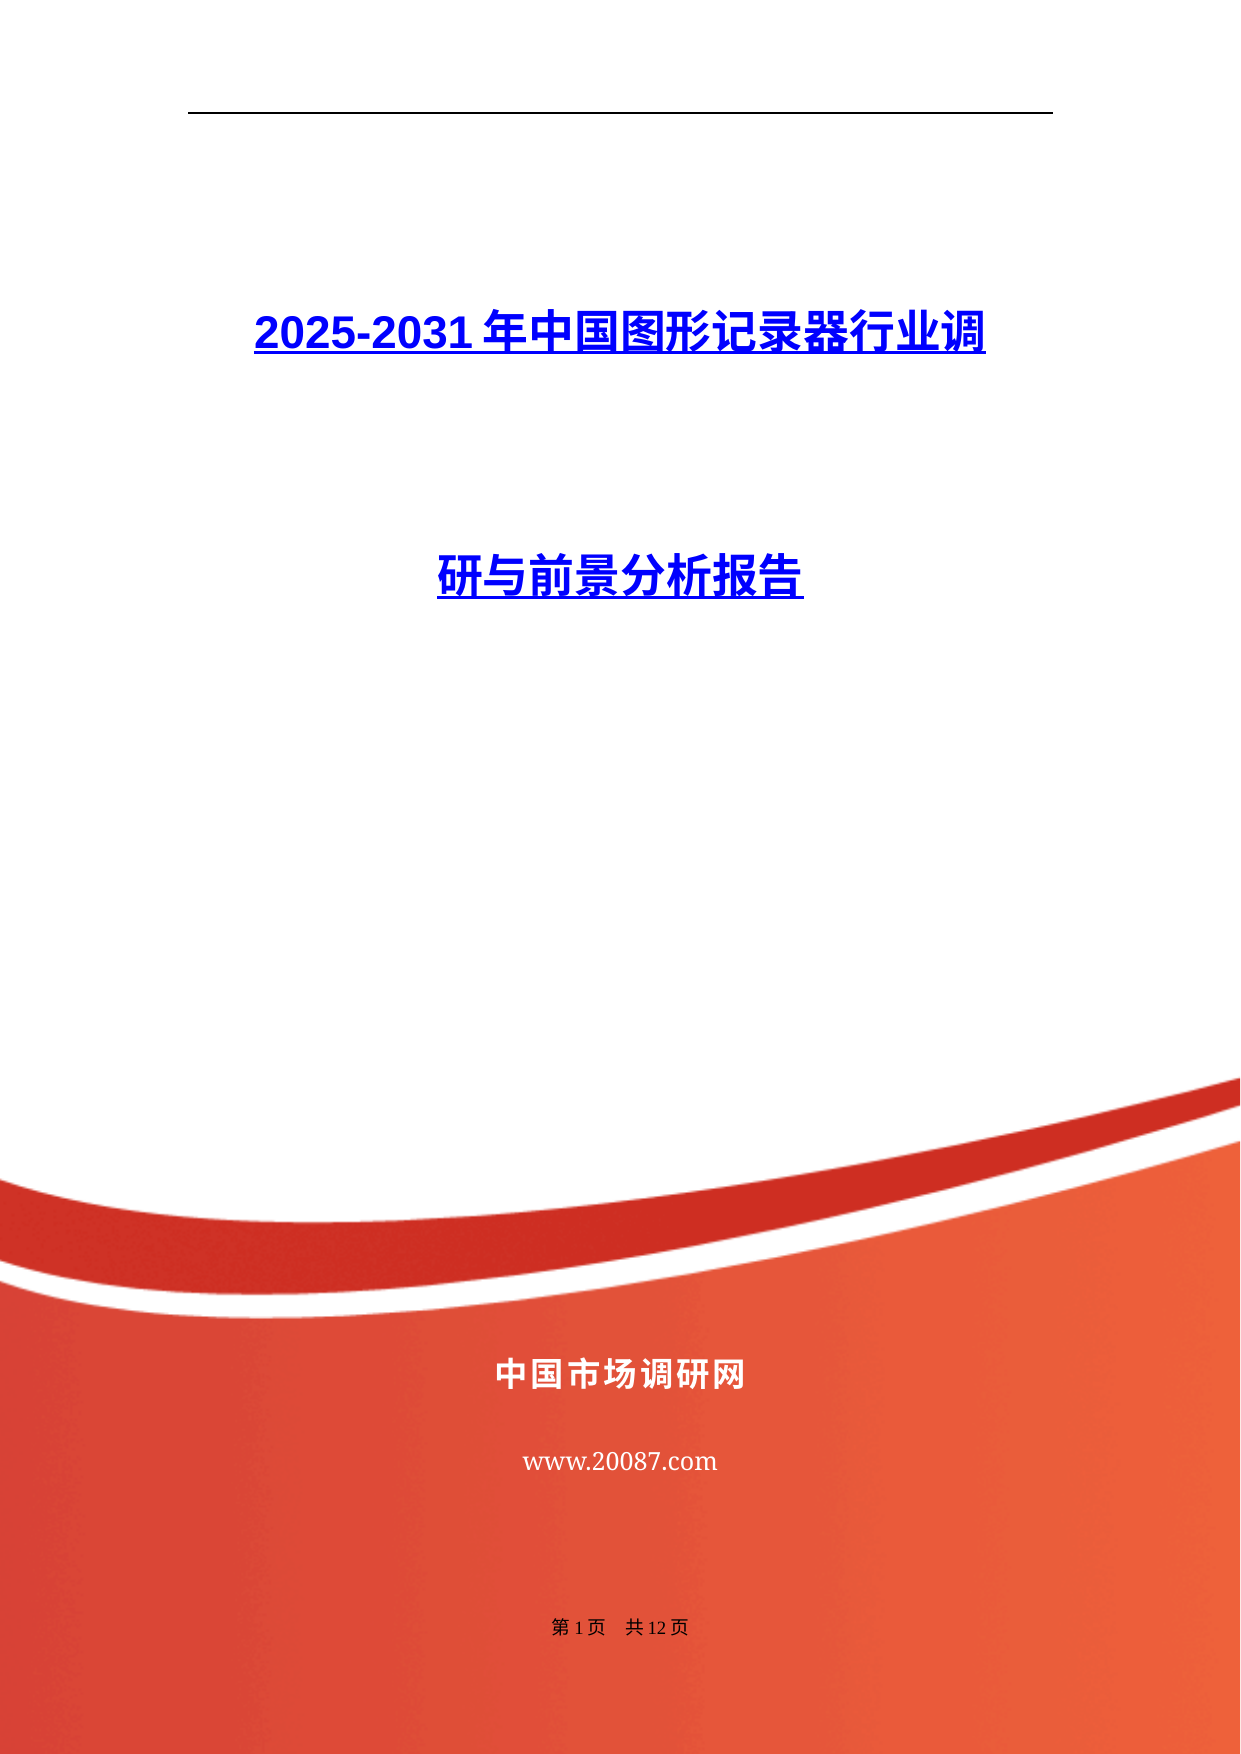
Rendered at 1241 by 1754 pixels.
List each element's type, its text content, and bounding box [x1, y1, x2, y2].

picture [0, 1006, 1241, 1754]
text www.20087.com [187, 1428, 1053, 1493]
table_header 2025-2031年中国图形记录器行业调研与前景分析报告 [188, 207, 1053, 773]
subtitle 中国市场调研网 [187, 1339, 1053, 1404]
